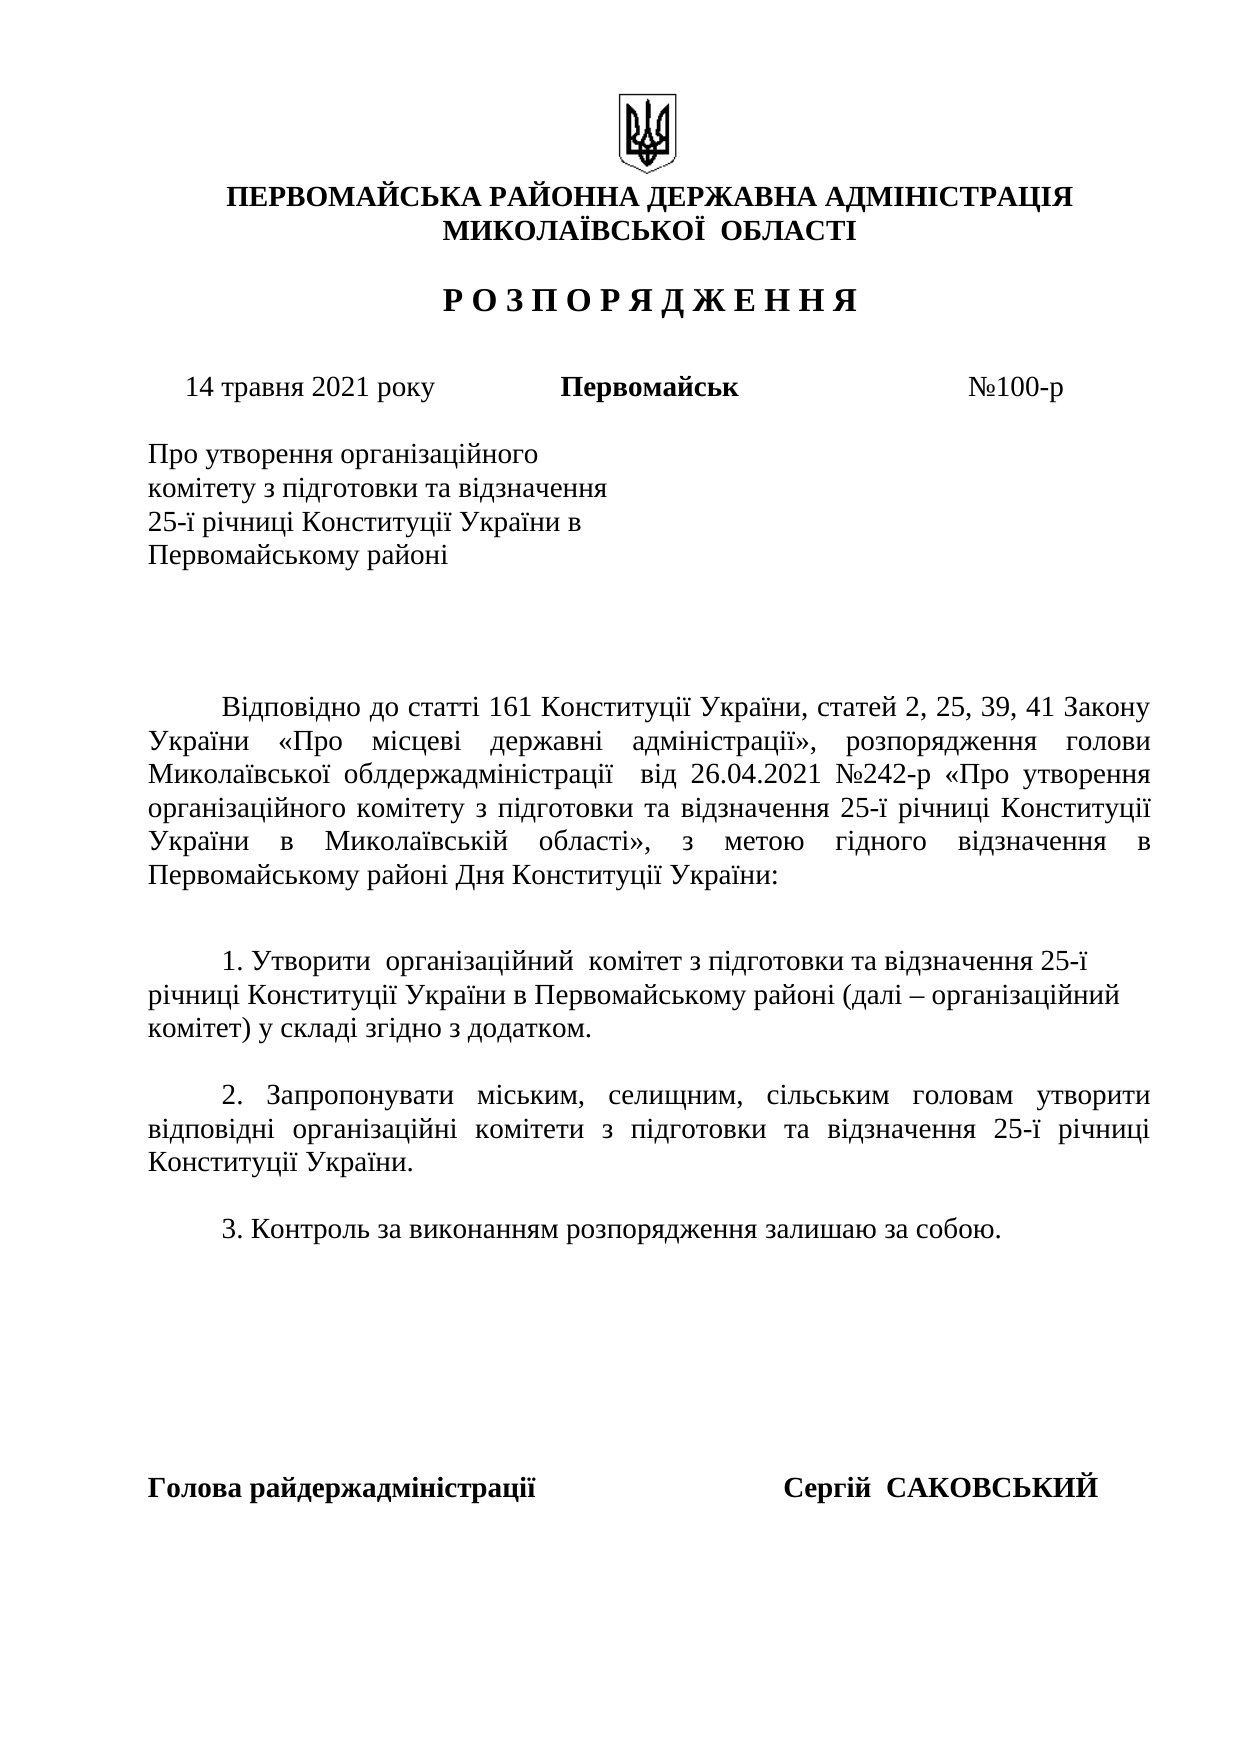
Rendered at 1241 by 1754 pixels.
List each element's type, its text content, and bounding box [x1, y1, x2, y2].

text Про утворення організаційного [148, 437, 1152, 470]
text 1. Утворити організаційний комітет з підготовки та відзначення 25-ї річниці Конституції України в Первомайському районі (далі – організаційний комітет) у складі згідно з додатком. [148, 943, 1152, 1044]
text ПЕРВОМАЙСЬКА РАЙОННА ДЕРЖАВНА АДМІНІСТРАЦІЯ [148, 179, 1152, 213]
table_header №100-р [811, 370, 1133, 417]
text 3. Контроль за виконанням розпорядження залишаю за собою. [148, 1212, 1152, 1245]
text Р О З П О Р Я Д Ж Е Н Н Я [148, 280, 1152, 318]
text Голова райдержадміністрації Сергій САКОВСЬКИЙ [148, 1470, 1152, 1504]
table_header 14 травня 2021 року [166, 370, 488, 417]
table_header Первомайськ [488, 370, 811, 417]
text комітету з підготовки та відзначення [148, 470, 1152, 504]
text Відповідно до статті 161 Конституції України, статей 2, 25, 39, 41 Закону України «Про місцеві державні адміністрації», розпорядження голови Миколаївської облдержадміністрації від 26.04.2021 №242-р «Про утворення організаційного комітету з підготовки та відзначення 25-ї річниці Конституції України в Миколаївській області», з метою гідного відзначення в Первомайському районі Дня Конституції України: [148, 689, 1152, 891]
text 25-ї річниці Конституції України в [148, 504, 1152, 537]
text 2. Запропонувати міським, селищним, сільським головам утворити відповідні організаційні комітети з підготовки та відзначення 25-ї річниці Конституції України. [148, 1077, 1152, 1178]
text Первомайському районі [148, 537, 1152, 571]
text МИКОЛАЇВСЬКОЇ ОБЛАСТІ [148, 213, 1152, 246]
